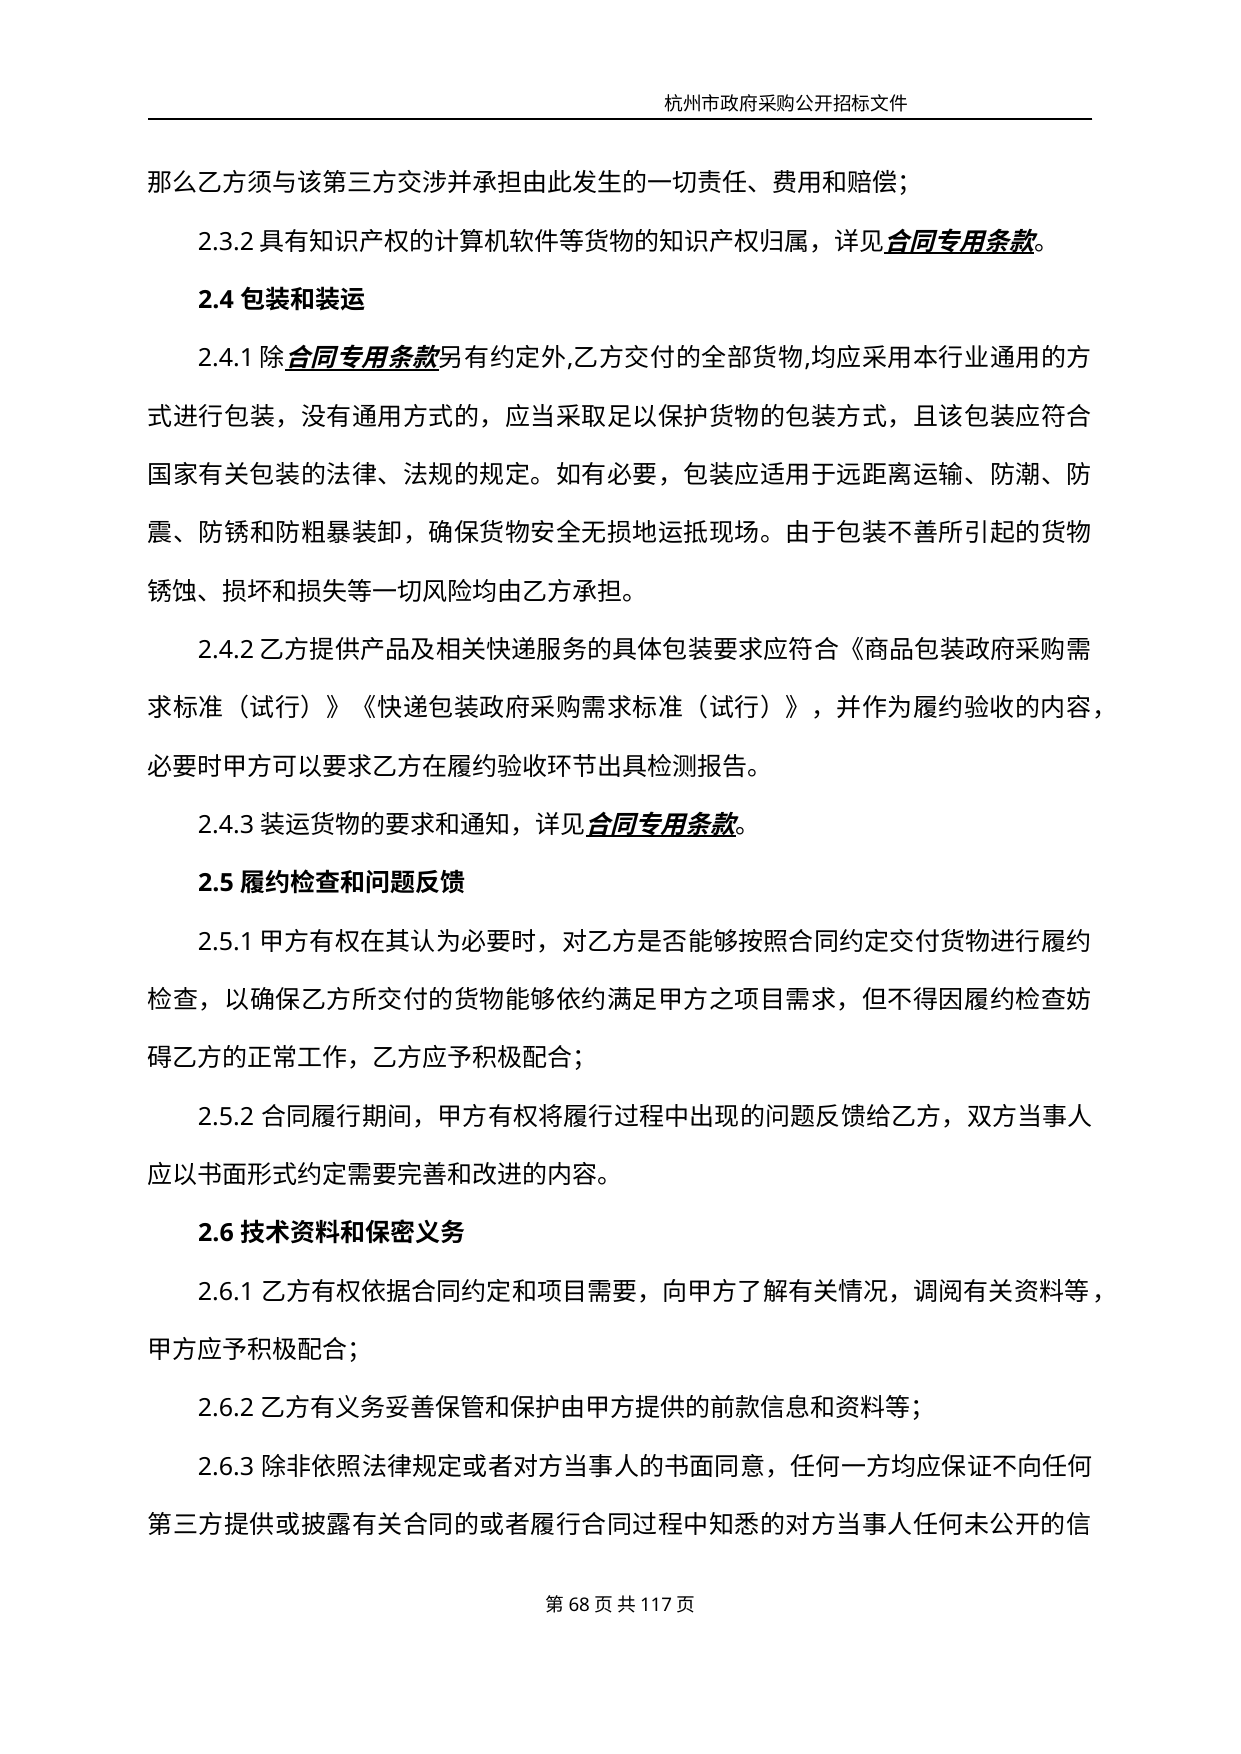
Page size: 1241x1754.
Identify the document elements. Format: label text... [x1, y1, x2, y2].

text 2.5 履约检查和问题反馈 [148, 845, 1092, 903]
text 2.4.2乙方提供产品及相关快递服务的具体包装要求应符合《商品包装政府采购需求标准（试行）》《快递包装政府采购需求标准（试行）》，并作为履约验收的内容，必要时甲方可以要求乙方在履约验收环节出具检测报告。 [148, 612, 1092, 787]
text 2.3.2具有知识产权的计算机软件等货物的知识产权归属，详见合同专用条款。 [148, 203, 1092, 262]
text 2.4.3 装运货物的要求和通知，详见合同专用条款。 [148, 787, 1092, 845]
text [148, 145, 1092, 203]
text 2.6.1 乙方有权依据合同约定和项目需要，向甲方了解有关情况，调阅有关资料等，甲方应予积极配合； [148, 1253, 1092, 1370]
text 2.5.2 合同履行期间，甲方有权将履行过程中出现的问题反馈给乙方，双方当事人应以书面形式约定需要完善和改进的内容。 [148, 1078, 1092, 1195]
text 2.4 包装和装运 [148, 262, 1092, 320]
text 2.6 技术资料和保密义务 [148, 1195, 1092, 1253]
text 2.5.1甲方有权在其认为必要时，对乙方是否能够按照合同约定交付货物进行履约检查，以确保乙方所交付的货物能够依约满足甲方之项目需求，但不得因履约检查妨碍乙方的正常工作，乙方应予积极配合； [148, 903, 1092, 1078]
text 2.4.1除合同专用条款另有约定外,乙方交付的全部货物,均应采用本行业通用的方式进行包装，没有通用方式的，应当采取足以保护货物的包装方式，且该包装应符合国家有关包装的法律、法规的规定。如有必要，包装应适用于远距离运输、防潮、防震、防锈和防粗暴装卸，确保货物安全无损地运抵现场。由于包装不善所引起的货物锈蚀、损坏和损失等一切风险均由乙方承担。 [148, 320, 1092, 612]
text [148, 1428, 1092, 1545]
text 2.6.2 乙方有义务妥善保管和保护由甲方提供的前款信息和资料等； [148, 1370, 1092, 1428]
